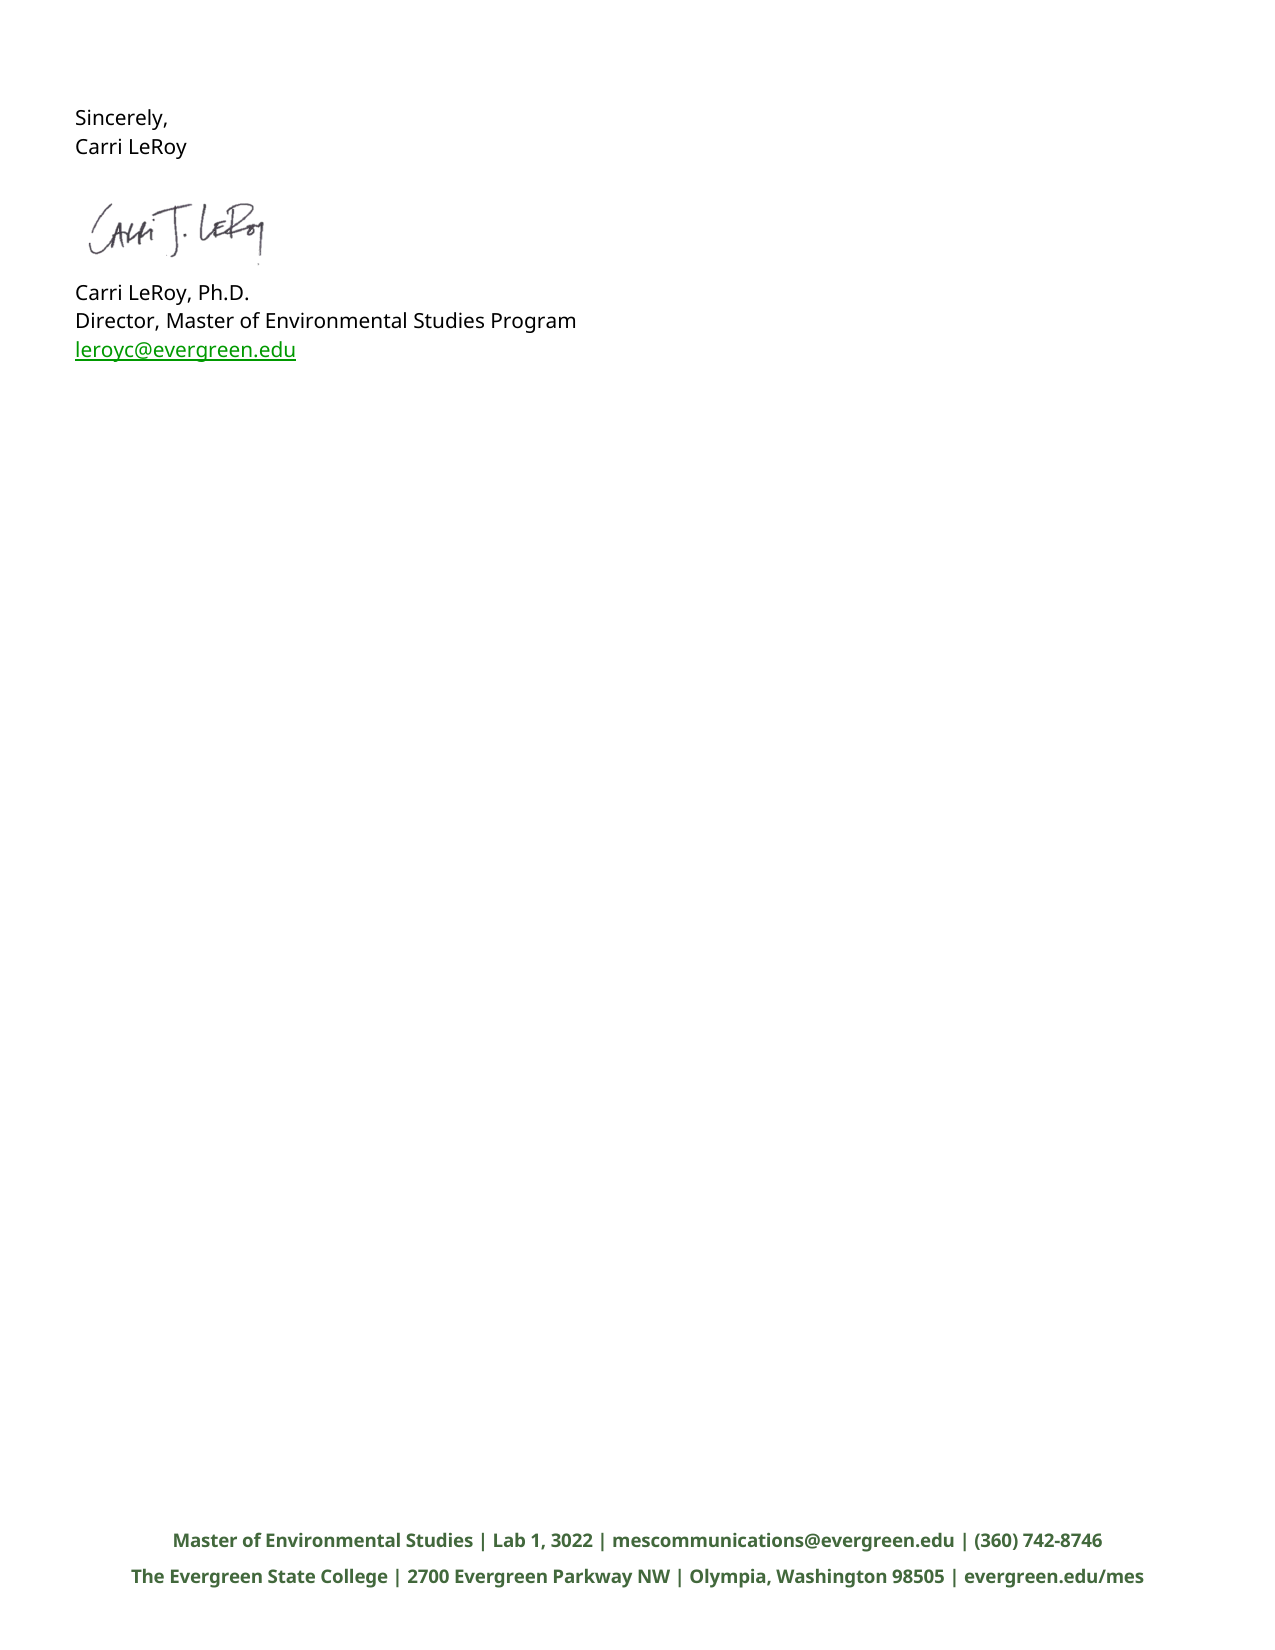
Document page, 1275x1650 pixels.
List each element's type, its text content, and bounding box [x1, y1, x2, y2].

picture [75, 188, 282, 278]
text Director, Master of Environmental Studies Program [75, 306, 1200, 335]
text Sincerely, [75, 103, 1200, 132]
text leroyc@evergreen.edu [75, 335, 1200, 363]
text Carri LeRoy [75, 132, 1200, 160]
text Carri LeRoy, Ph.D. [75, 278, 1200, 306]
